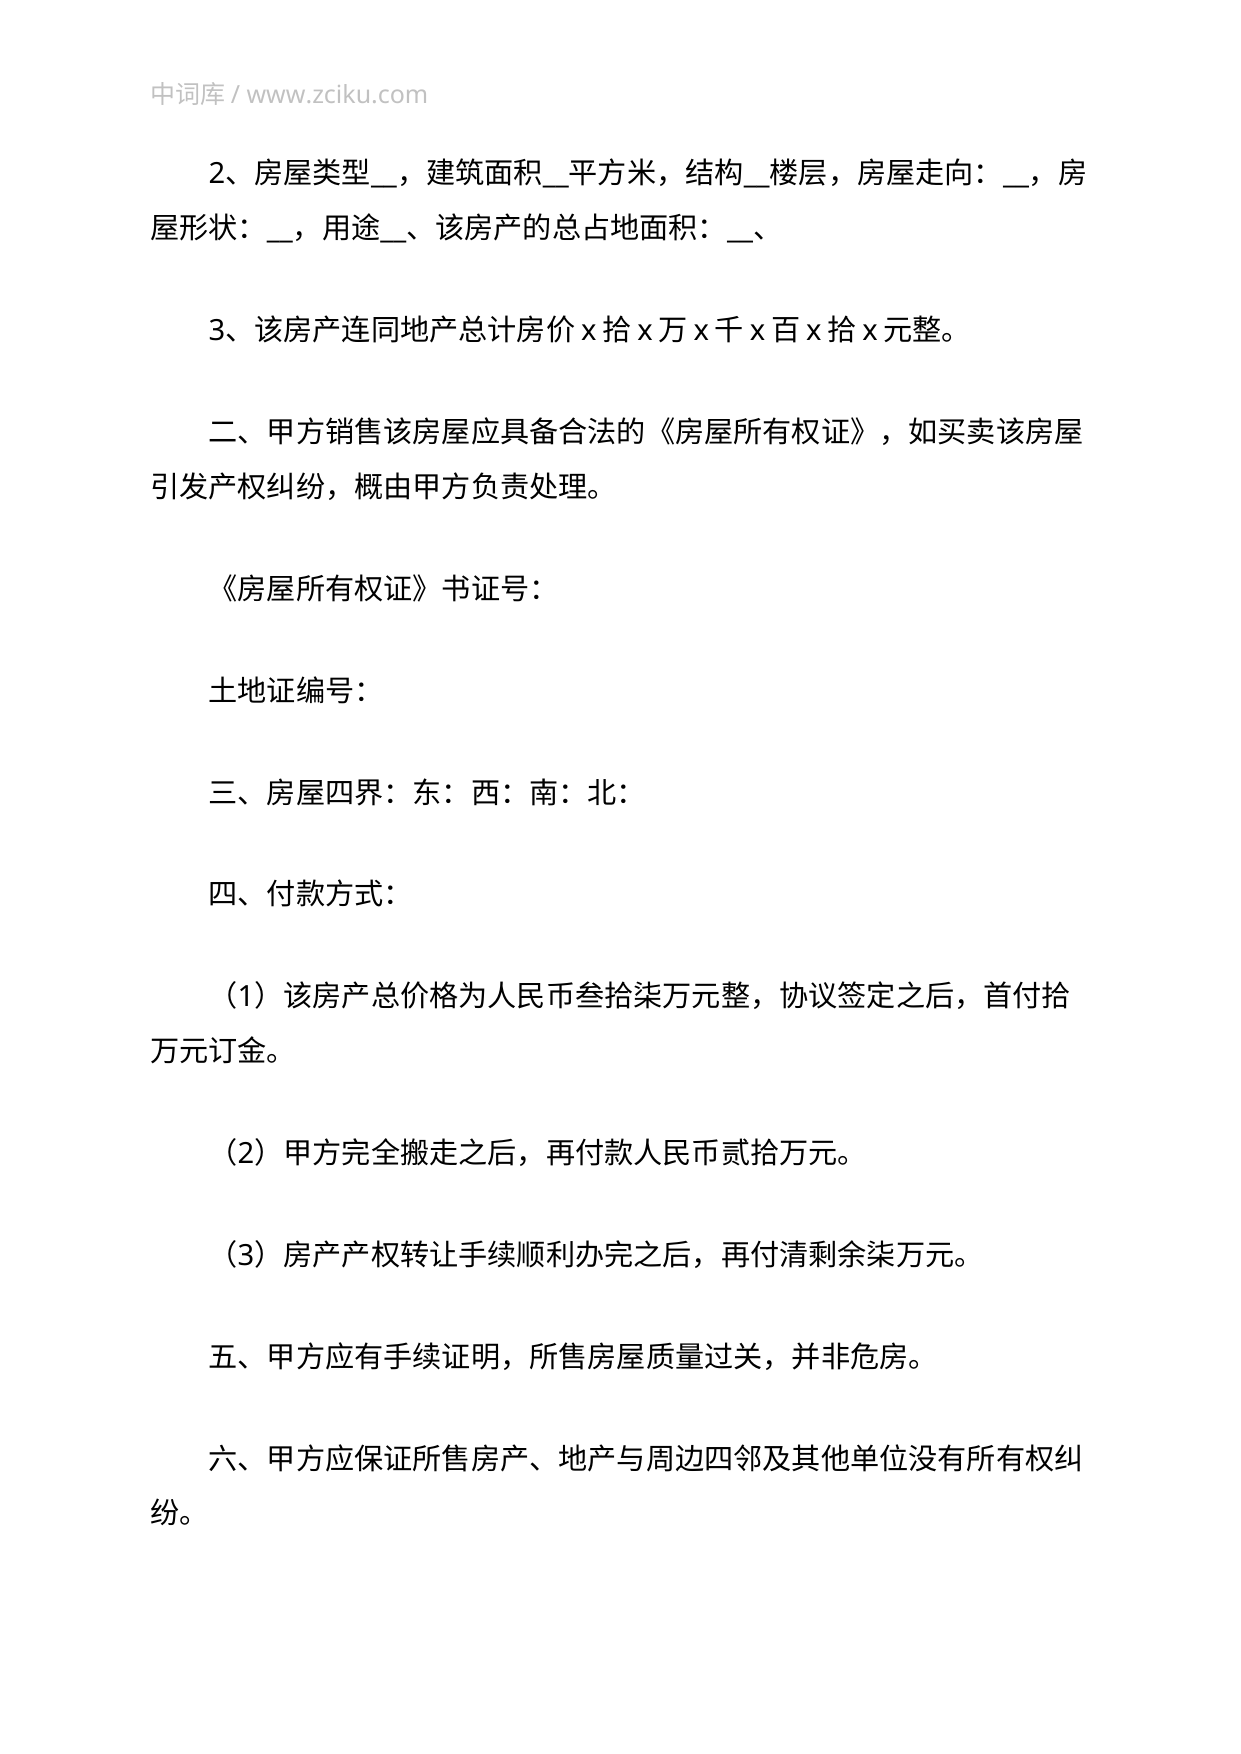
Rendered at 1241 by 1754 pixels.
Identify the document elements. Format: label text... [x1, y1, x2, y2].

text 《房屋所有权证》书证号： [150, 566, 1090, 608]
text （2）甲方完全搬走之后，再付款人民币贰拾万元。 [150, 1129, 1090, 1172]
text 三、房屋四界：东：西：南：北： [150, 769, 1090, 811]
text （1）该房产总价格为人民币叁拾柒万元整，协议签定之后，首付拾万元订金。 [150, 973, 1090, 1070]
text 二、甲方销售该房屋应具备合法的《房屋所有权证》，如买卖该房屋引发产权纠纷，概由甲方负责处理。 [150, 409, 1090, 506]
text 四、付款方式： [150, 871, 1090, 913]
text 2、房屋类型__，建筑面积__平方米，结构__楼层，房屋走向：__，房屋形状：__，用途__、该房产的总占地面积：__、 [150, 150, 1090, 247]
text 六、甲方应保证所售房产、地产与周边四邻及其他单位没有所有权纠纷。 [150, 1435, 1090, 1532]
text 3、该房产连同地产总计房价x拾x万x千x百x拾x元整。 [150, 307, 1090, 349]
text 土地证编号： [150, 667, 1090, 710]
text 五、甲方应有手续证明，所售房屋质量过关，并非危房。 [150, 1333, 1090, 1376]
text （3）房产产权转让手续顺利办完之后，再付清剩余柒万元。 [150, 1231, 1090, 1274]
